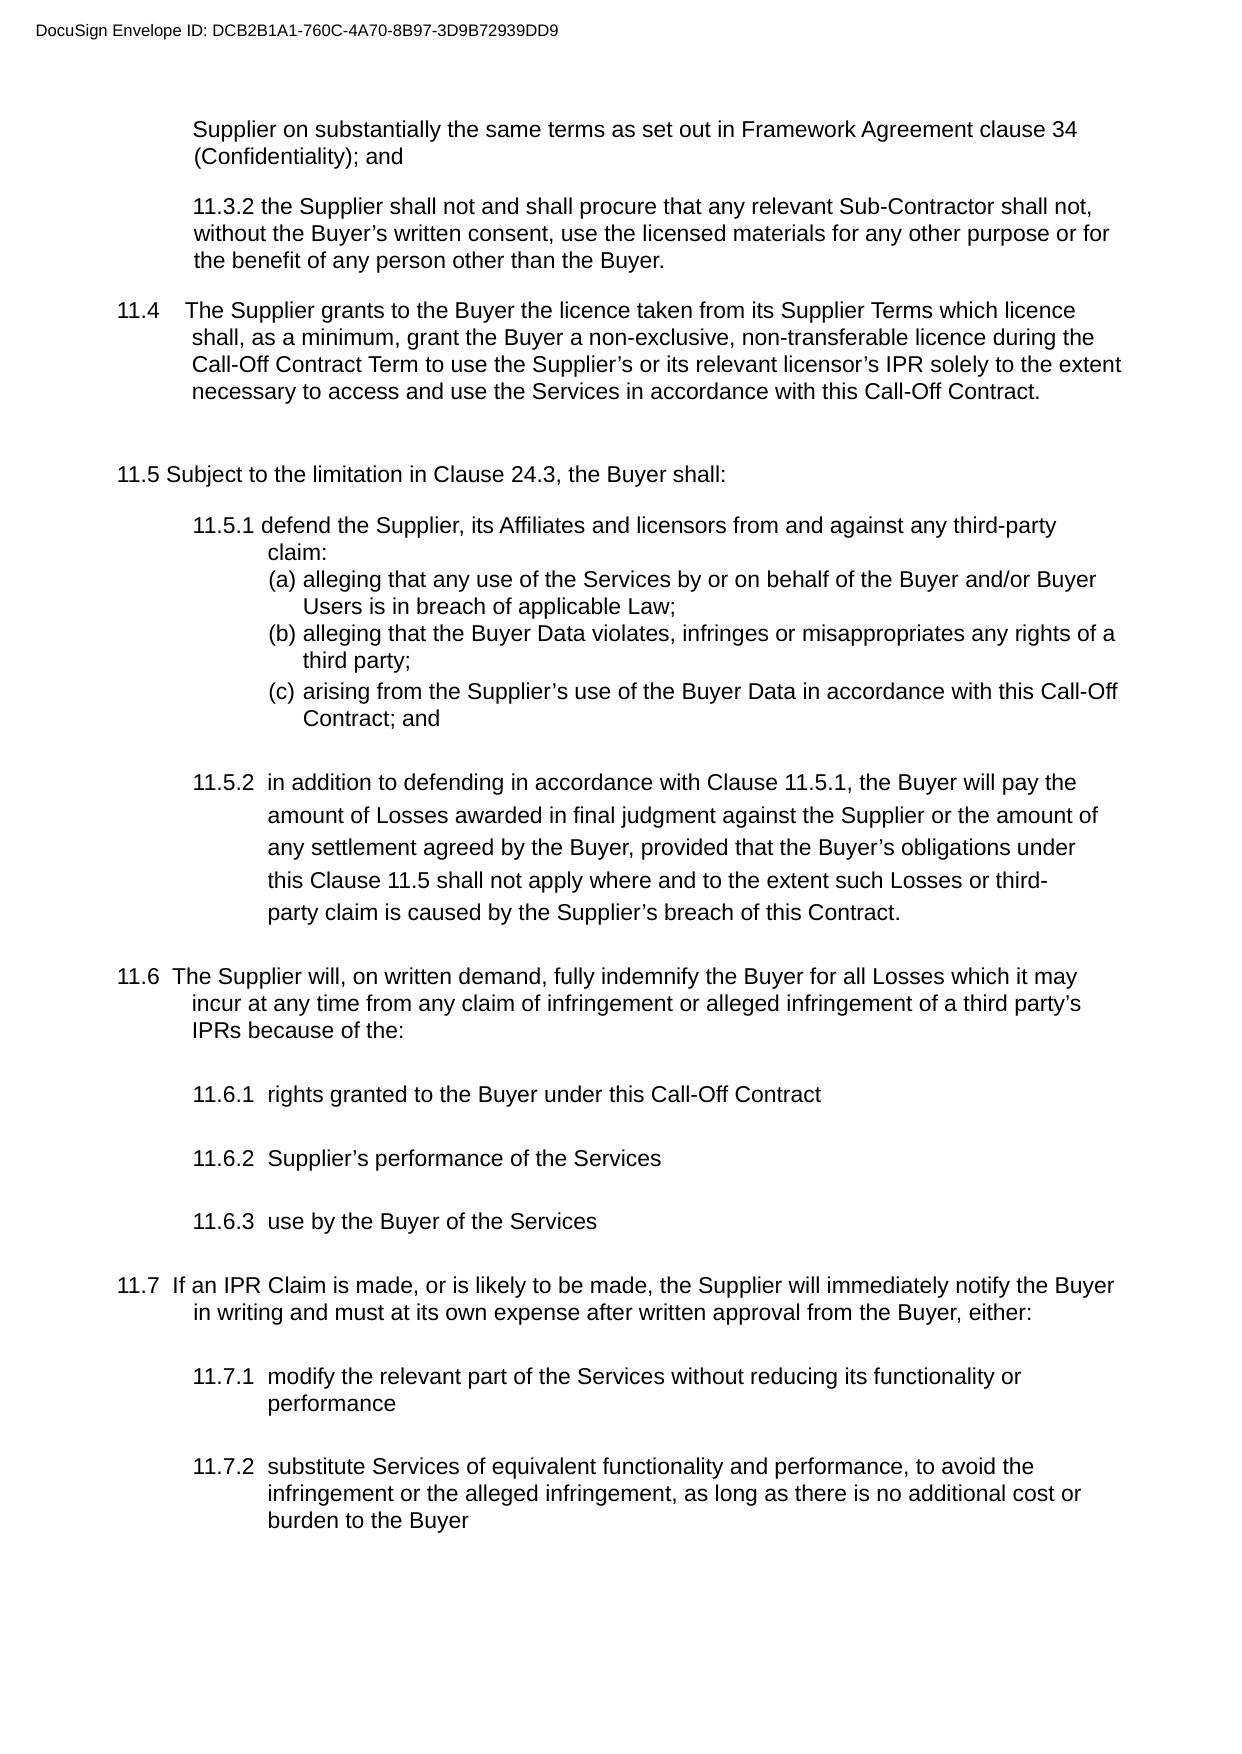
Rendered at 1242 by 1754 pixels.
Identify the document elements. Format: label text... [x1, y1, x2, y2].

text 11.6 The Supplier will, on written demand, fully indemnify the Buyer for all Losses which it may incur at any time from any claim of infringement or alleged infringement of a third party’s IPRs because of the: [117, 963, 1121, 1044]
text 11.4 The Supplier grants to the Buyer the licence taken from its Supplier Terms which licence shall, as a minimum, grant the Buyer a non-exclusive, non-transferable licence during the Call-Off Contract Term to use the Supplier’s or its relevant licensor’s IPR solely to the extent necessary to access and use the Services in accordance with this Call-Off Contract. [117, 297, 1121, 405]
text 11.5 Subject to the limitation in Clause 24.3, the Buyer shall: [117, 461, 1121, 487]
list Supplier’s performance of the Services [192, 1144, 1121, 1171]
text 11.7 If an IPR Claim is made, or is likely to be made, the Supplier will immediately notify the Buyer in writing and must at its own expense after written approval from the Buyer, either: [117, 1272, 1121, 1325]
text 11.5.2 in addition to defending in accordance with Clause 11.5.1, the Buyer will pay the amount of Losses awarded in final judgment against the Supplier or the amount of any settlement agreed by the Buyer, provided that the Buyer’s obligations under this Clause 11.5 shall not apply where and to the extent such Losses or third-party claim is caused by the Supplier’s breach of this Contract. [192, 769, 1098, 926]
text 11.3.2 the Supplier shall not and shall procure that any relevant Sub-Contractor shall not, without the Buyer’s written consent, use the licensed materials for any other purpose or for the benefit of any person other than the Buyer. [192, 193, 1121, 273]
list alleging that the Buyer Data violates, infringes or misappropriates any rights of a third party; [268, 620, 1121, 673]
list substitute Services of equivalent functionality and performance, to avoid the infringement or the alleged infringement, as long as there is no additional cost or burden to the Buyer [192, 1453, 1121, 1534]
text 11.5.1 defend the Supplier, its Affiliates and licensors from and against any third-party claim: [192, 512, 1121, 565]
list modify the relevant part of the Services without reducing its functionality or performance [192, 1363, 1121, 1416]
list use by the Buyer of the Services [192, 1208, 1121, 1234]
text Supplier on substantially the same terms as set out in Framework Agreement clause 34 (Confidentiality); and [192, 116, 1121, 169]
list rights granted to the Buyer under this Call-Off Contract [192, 1081, 1121, 1107]
list arising from the Supplier’s use of the Buyer Data in accordance with this Call-Off Contract; and [268, 678, 1121, 732]
list alleging that any use of the Services by or on behalf of the Buyer and/or Buyer Users is in breach of applicable Law; [268, 566, 1121, 619]
